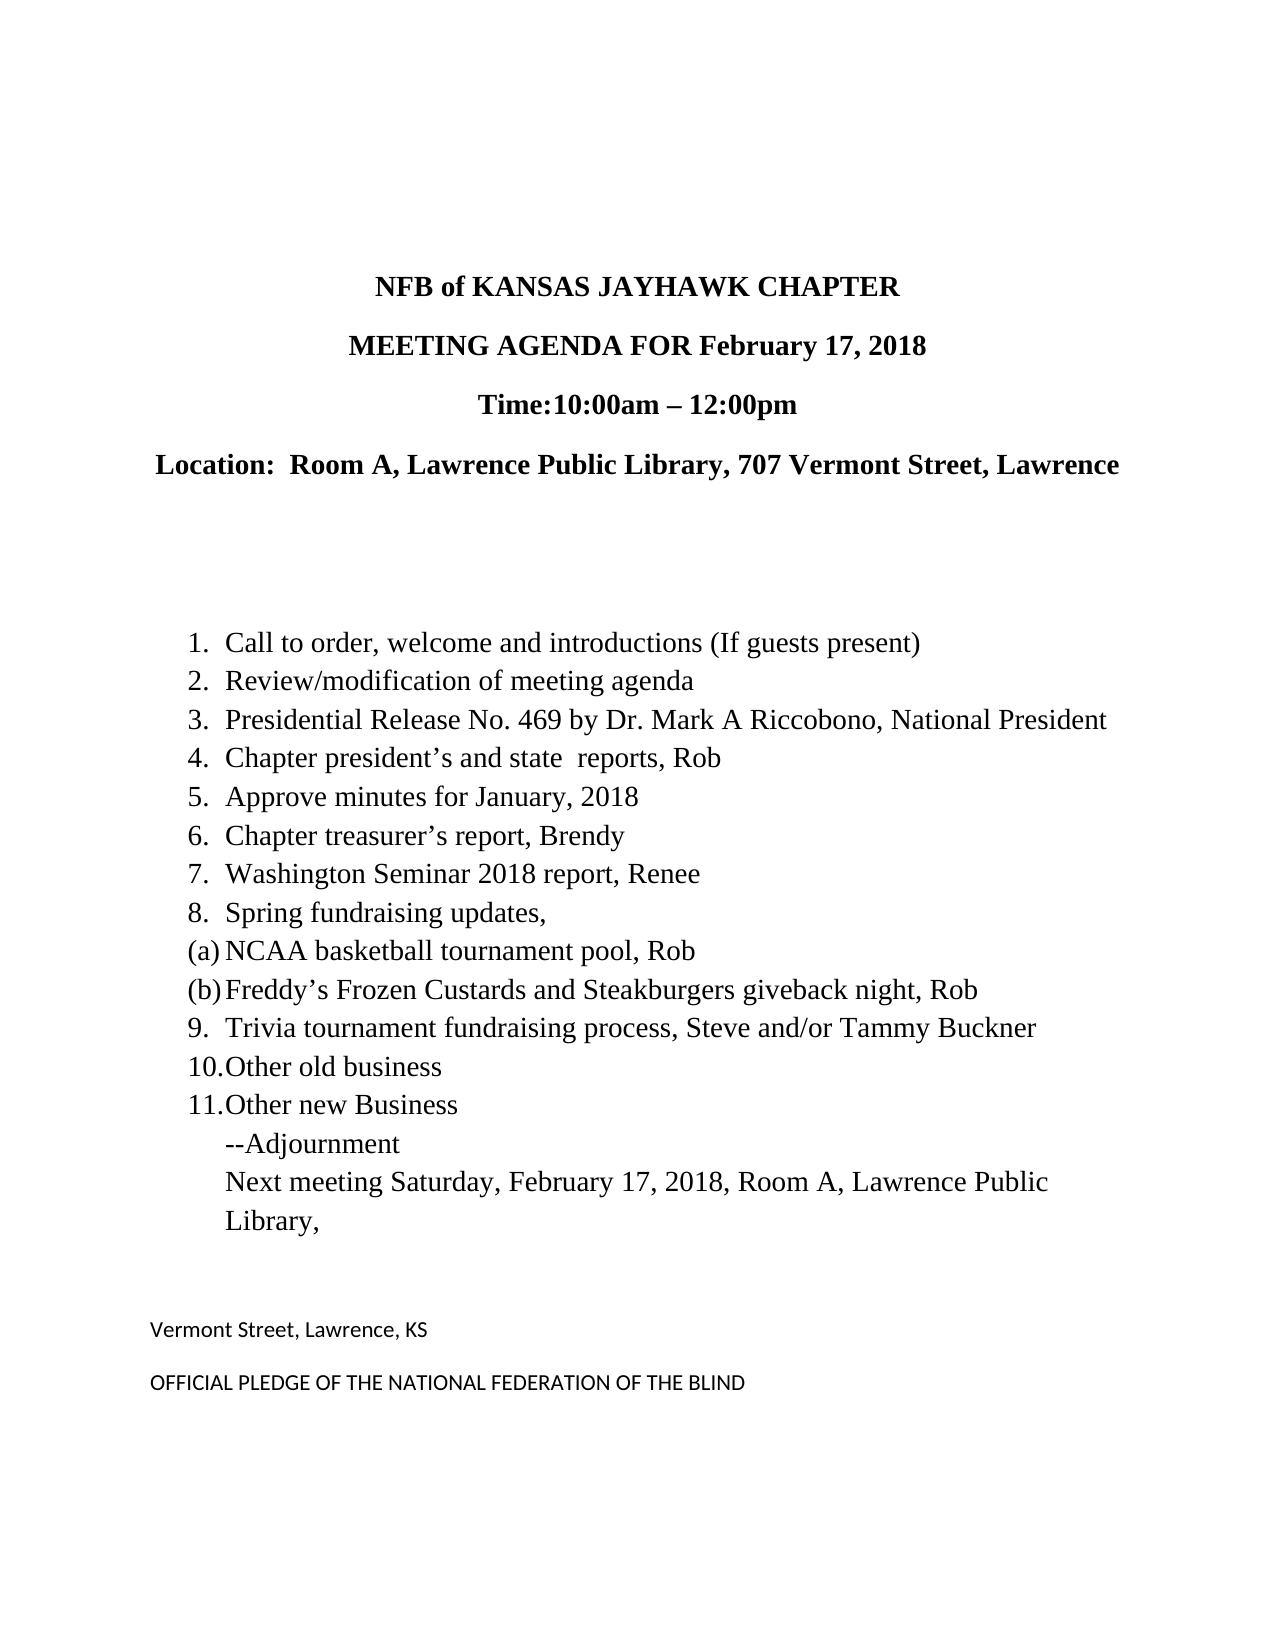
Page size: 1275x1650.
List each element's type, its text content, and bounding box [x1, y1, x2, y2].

list Freddy’s Frozen Custards and Steakburgers giveback night, Rob [187, 972, 1125, 1005]
list Other old business [187, 1049, 1125, 1082]
list Other new Business [187, 1087, 1125, 1121]
text OFFICIAL PLEDGE OF THE NATIONAL FEDERATION OF THE BLIND [150, 1368, 1125, 1397]
list Washington Seminar 2018 report, Renee [187, 856, 1125, 890]
text Time: 10:00am – 12:00pm [150, 387, 1125, 421]
list Approve minutes for January, 2018 [187, 779, 1125, 813]
text Location: Room A, Lawrence Public Library, 707 Vermont Street, Lawrence [150, 447, 1125, 480]
list Spring fundraising updates, [187, 895, 1125, 928]
list Presidential Release No. 469 by Dr. Mark A Riccobono, National President [187, 702, 1125, 736]
list --Adjournment [225, 1126, 1125, 1159]
list Next meeting Saturday, February 17, 2018, Room A, Lawrence Public Library, [225, 1164, 1125, 1237]
list Chapter president’s and state reports, Rob [187, 741, 1125, 774]
text NFB of KANSAS JAYHAWK CHAPTER [150, 269, 1125, 302]
text Vermont Street, Lawrence, KS [150, 1316, 1125, 1343]
list Chapter treasurer’s report, Brendy [187, 818, 1125, 851]
list Trivia tournament fundraising process, Steve and/or Tammy Buckner [187, 1010, 1125, 1044]
list Call to order, welcome and introductions (If guests present) [187, 625, 1125, 658]
list Review/modification of meeting agenda [187, 663, 1125, 697]
text MEETING AGENDA FOR February 17, 2018 [150, 328, 1125, 362]
list NCAA basketball tournament pool, Rob [187, 933, 1125, 967]
